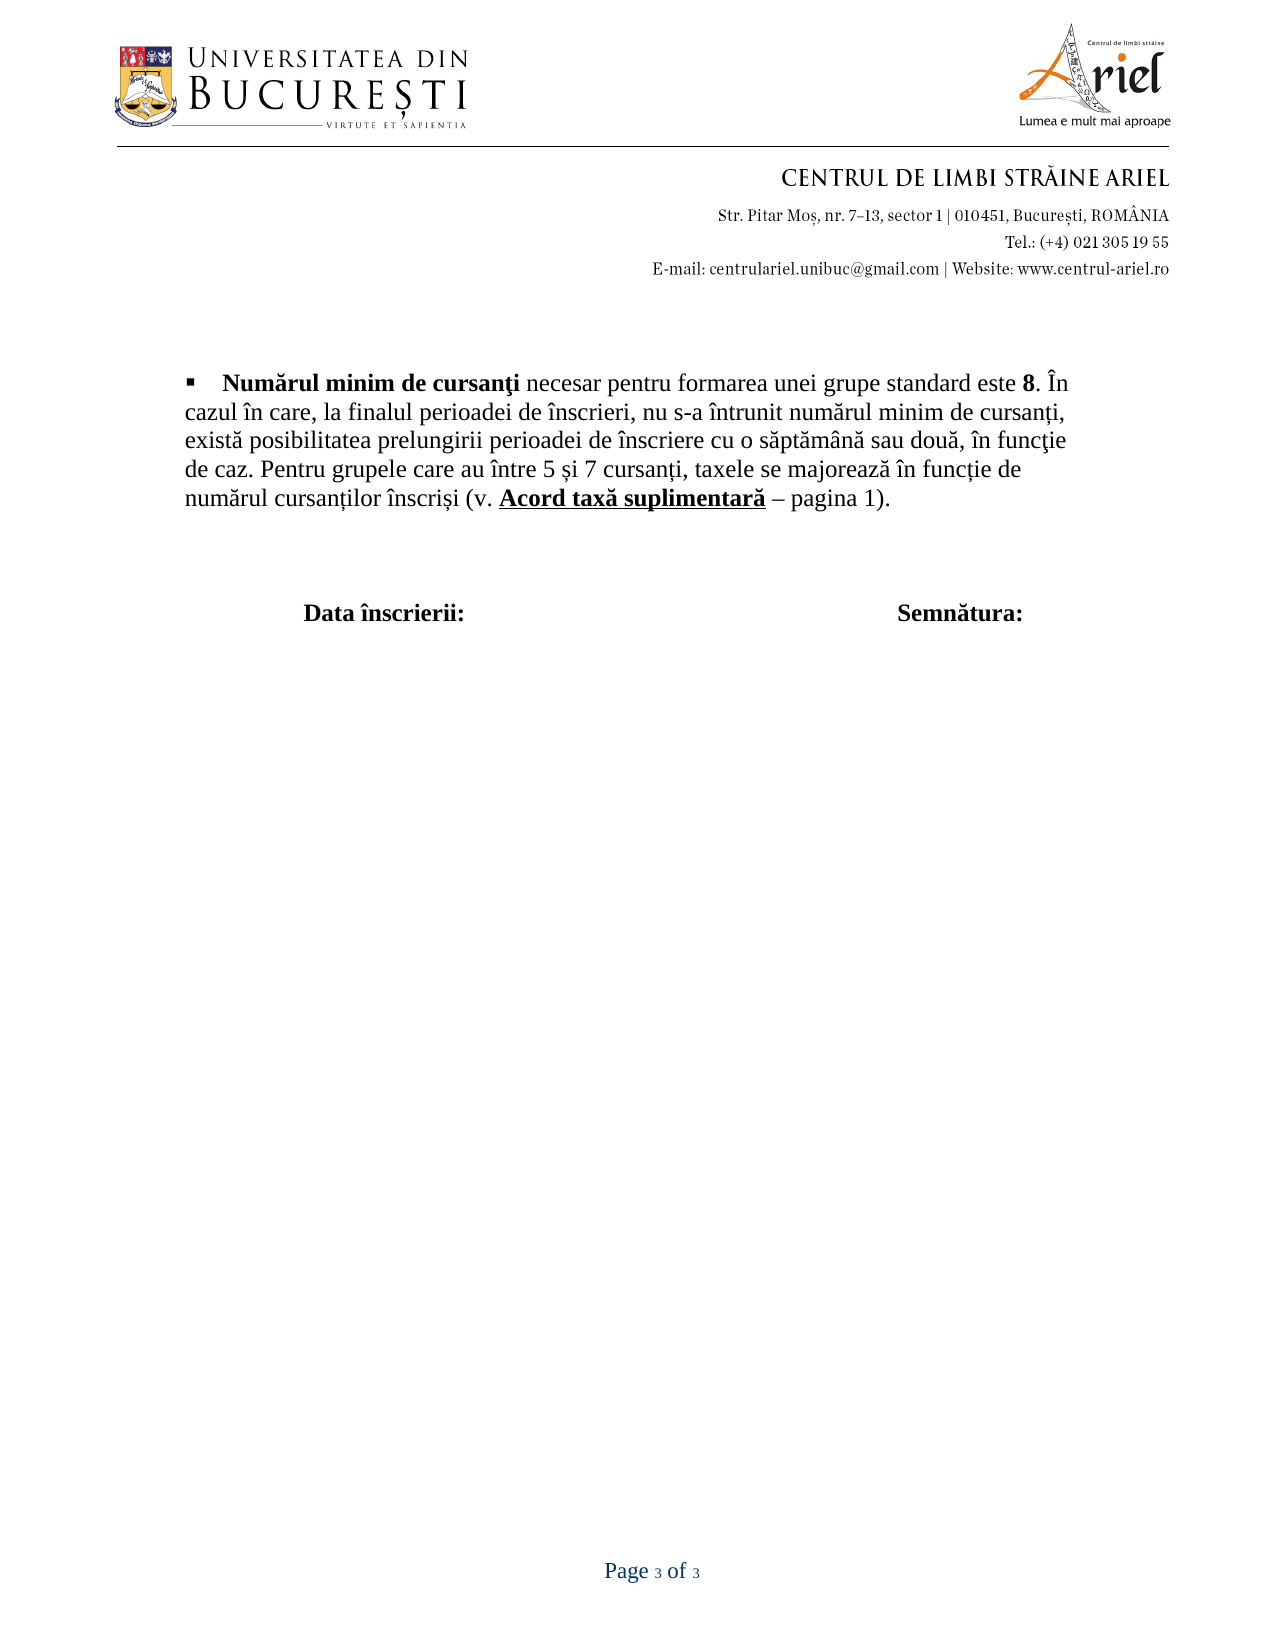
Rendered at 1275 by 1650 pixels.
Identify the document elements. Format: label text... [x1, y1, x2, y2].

text Data înscrierii: Semnătura: [147, 598, 1156, 627]
picture [29, 0, 1254, 313]
list Numărul minim de cursanţi necesar pentru formarea unei grupe standard este 8. În cazul în care, la finalul perioadei de înscrieri, nu s-a întrunit numărul minim de cursanți, există posibilitatea prelungirii perioadei de înscriere cu o săptămână sau două, în funcţie de caz. Pentru grupele care au între 5 și 7 cursanți, taxele se majorează în funcție de numărul cursanților înscriși (v. Acord taxă suplimentară – pagina 1). [184, 368, 1080, 512]
